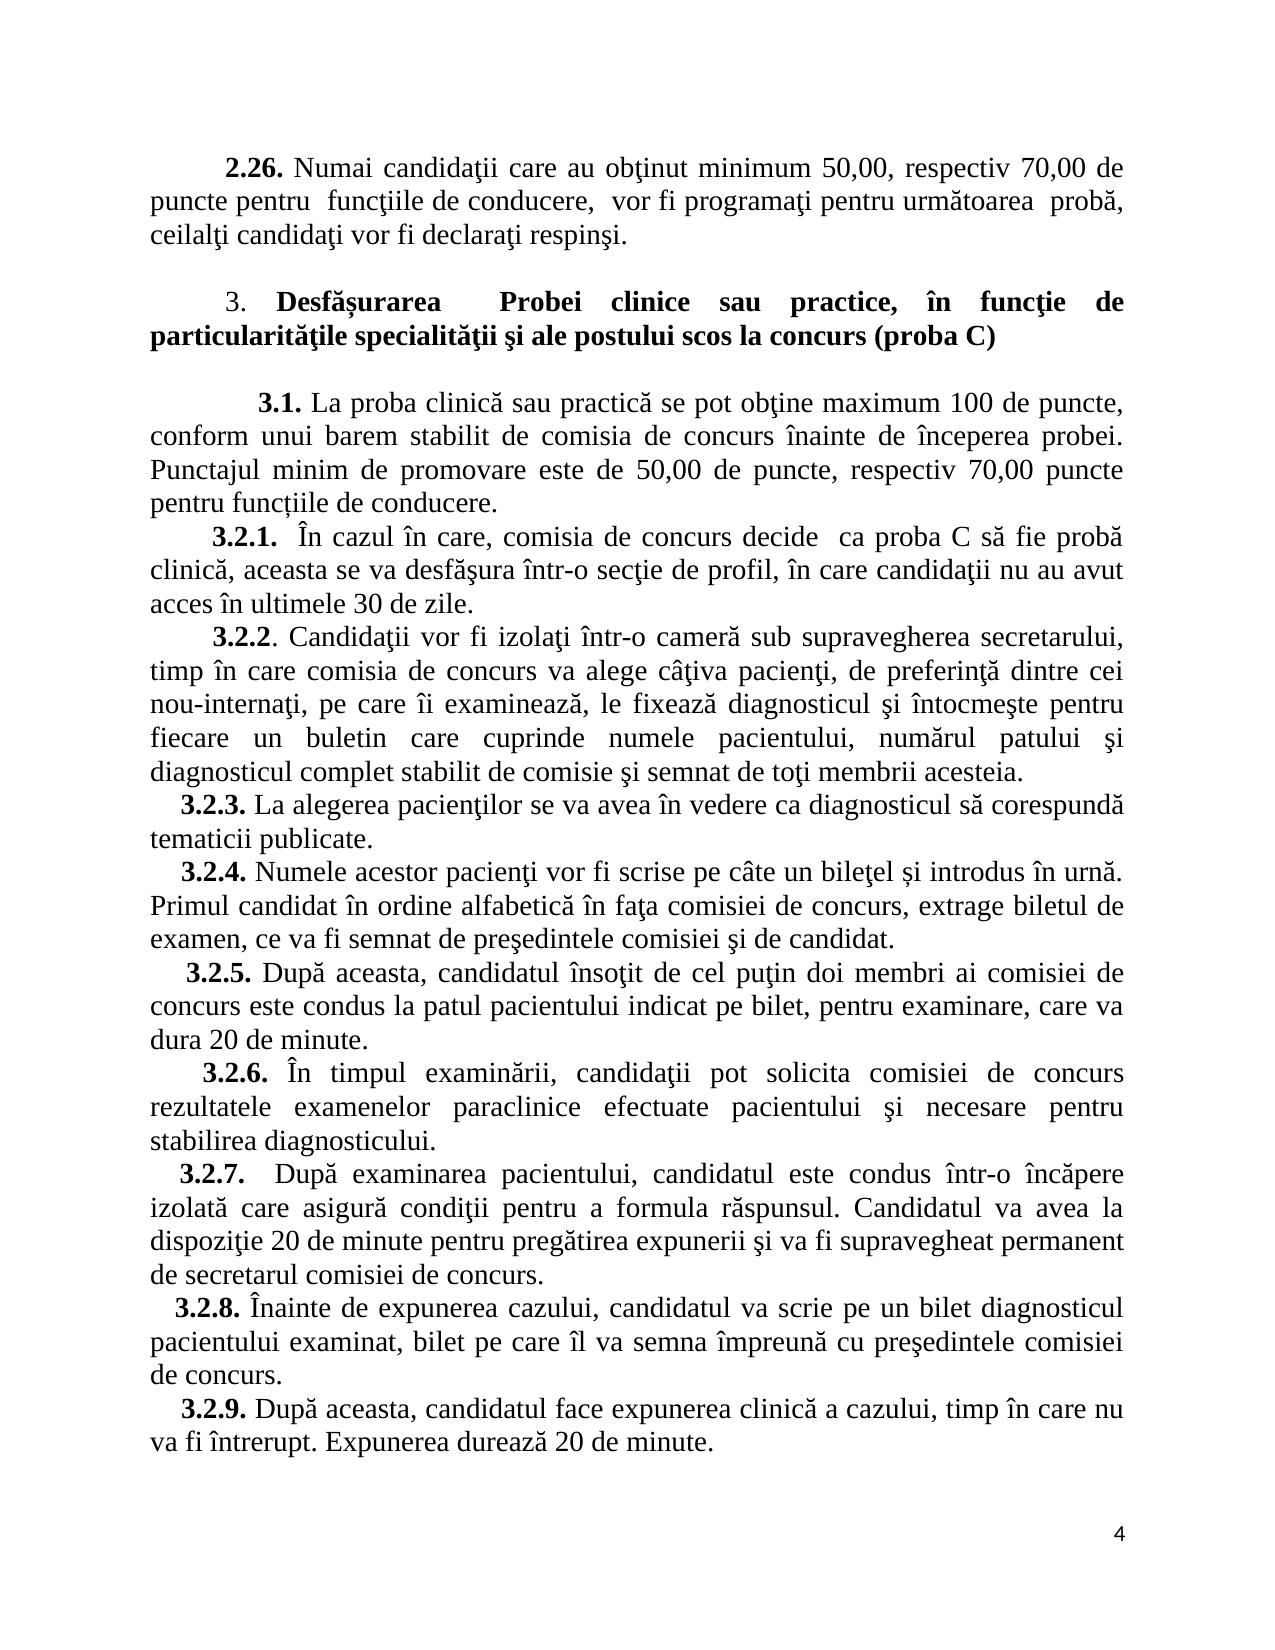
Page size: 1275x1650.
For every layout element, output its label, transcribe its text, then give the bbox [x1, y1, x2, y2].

text 3.2.1. În cazul în care, comisia de concurs decide ca proba C să fie probă clinică, aceasta se va desfăşura într-o secţie de profil, în care candidaţii nu au avut acces în ultimele 30 de zile. [150, 519, 1125, 619]
text 3.2.7. După examinarea pacientului, candidatul este condus într-o încăpere izolată care asigură condiţii pentru a formula răspunsul. Candidatul va avea la dispoziţie 20 de minute pentru pregătirea expunerii şi va fi supravegheat permanent de secretarul comisiei de concurs. [150, 1156, 1125, 1290]
text 3.1. La proba clinică sau practică se pot obţine maximum 100 de puncte, conform unui barem stabilit de comisia de concurs înainte de începerea probei. Punctajul minim de promovare este de 50,00 de puncte, respectiv 70,00 puncte pentru funcțiile de conducere. [150, 385, 1125, 519]
text 3.2.2. Candidaţii vor fi izolaţi într-o cameră sub supravegherea secretarului, timp în care comisia de concurs va alege câţiva pacienţi, de preferinţă dintre cei nou-internaţi, pe care îi examinează, le fixează diagnosticul şi întocmeşte pentru fiecare un buletin care cuprinde numele pacientului, numărul patului şi diagnosticul complet stabilit de comisie şi semnat de toţi membrii acesteia. [150, 619, 1125, 787]
text 3.2.8. Înainte de expunerea cazului, candidatul va scrie pe un bilet diagnosticul pacientului examinat, bilet pe care îl va semna împreună cu preşedintele comisiei de concurs. [150, 1290, 1125, 1391]
text 3.2.5. După aceasta, candidatul însoţit de cel puţin doi membri ai comisiei de concurs este condus la patul pacientului indicat pe bilet, pentru examinare, care va dura 20 de minute. [150, 955, 1125, 1056]
text 2.26. Numai candidaţii care au obţinut minimum 50,00, respectiv 70,00 de puncte pentru funcţiile de conducere, vor fi programaţi pentru următoarea probă, ceilalţi candidaţi vor fi declaraţi respinşi. [150, 150, 1125, 251]
text 3.2.3. La alegerea pacienţilor se va avea în vedere ca diagnosticul să corespundă tematicii publicate. [150, 787, 1125, 854]
text 3.2.4. Numele acestor pacienţi vor fi scrise pe câte un bileţel și introdus în urnă. Primul candidat în ordine alfabetică în faţa comisiei de concurs, extrage biletul de examen, ce va fi semnat de preşedintele comisiei şi de candidat. [150, 854, 1125, 955]
text 3. Desfășurarea Probei clinice sau practice, în funcţie de particularităţile specialităţii şi ale postului scos la concurs (proba C) [150, 284, 1125, 351]
text 3.2.6. În timpul examinării, candidaţii pot solicita comisiei de concurs rezultatele examenelor paraclinice efectuate pacientului şi necesare pentru stabilirea diagnosticului. [150, 1056, 1125, 1156]
text 3.2.9. După aceasta, candidatul face expunerea clinică a cazului, timp în care nu va fi întrerupt. Expunerea durează 20 de minute. [150, 1391, 1125, 1458]
